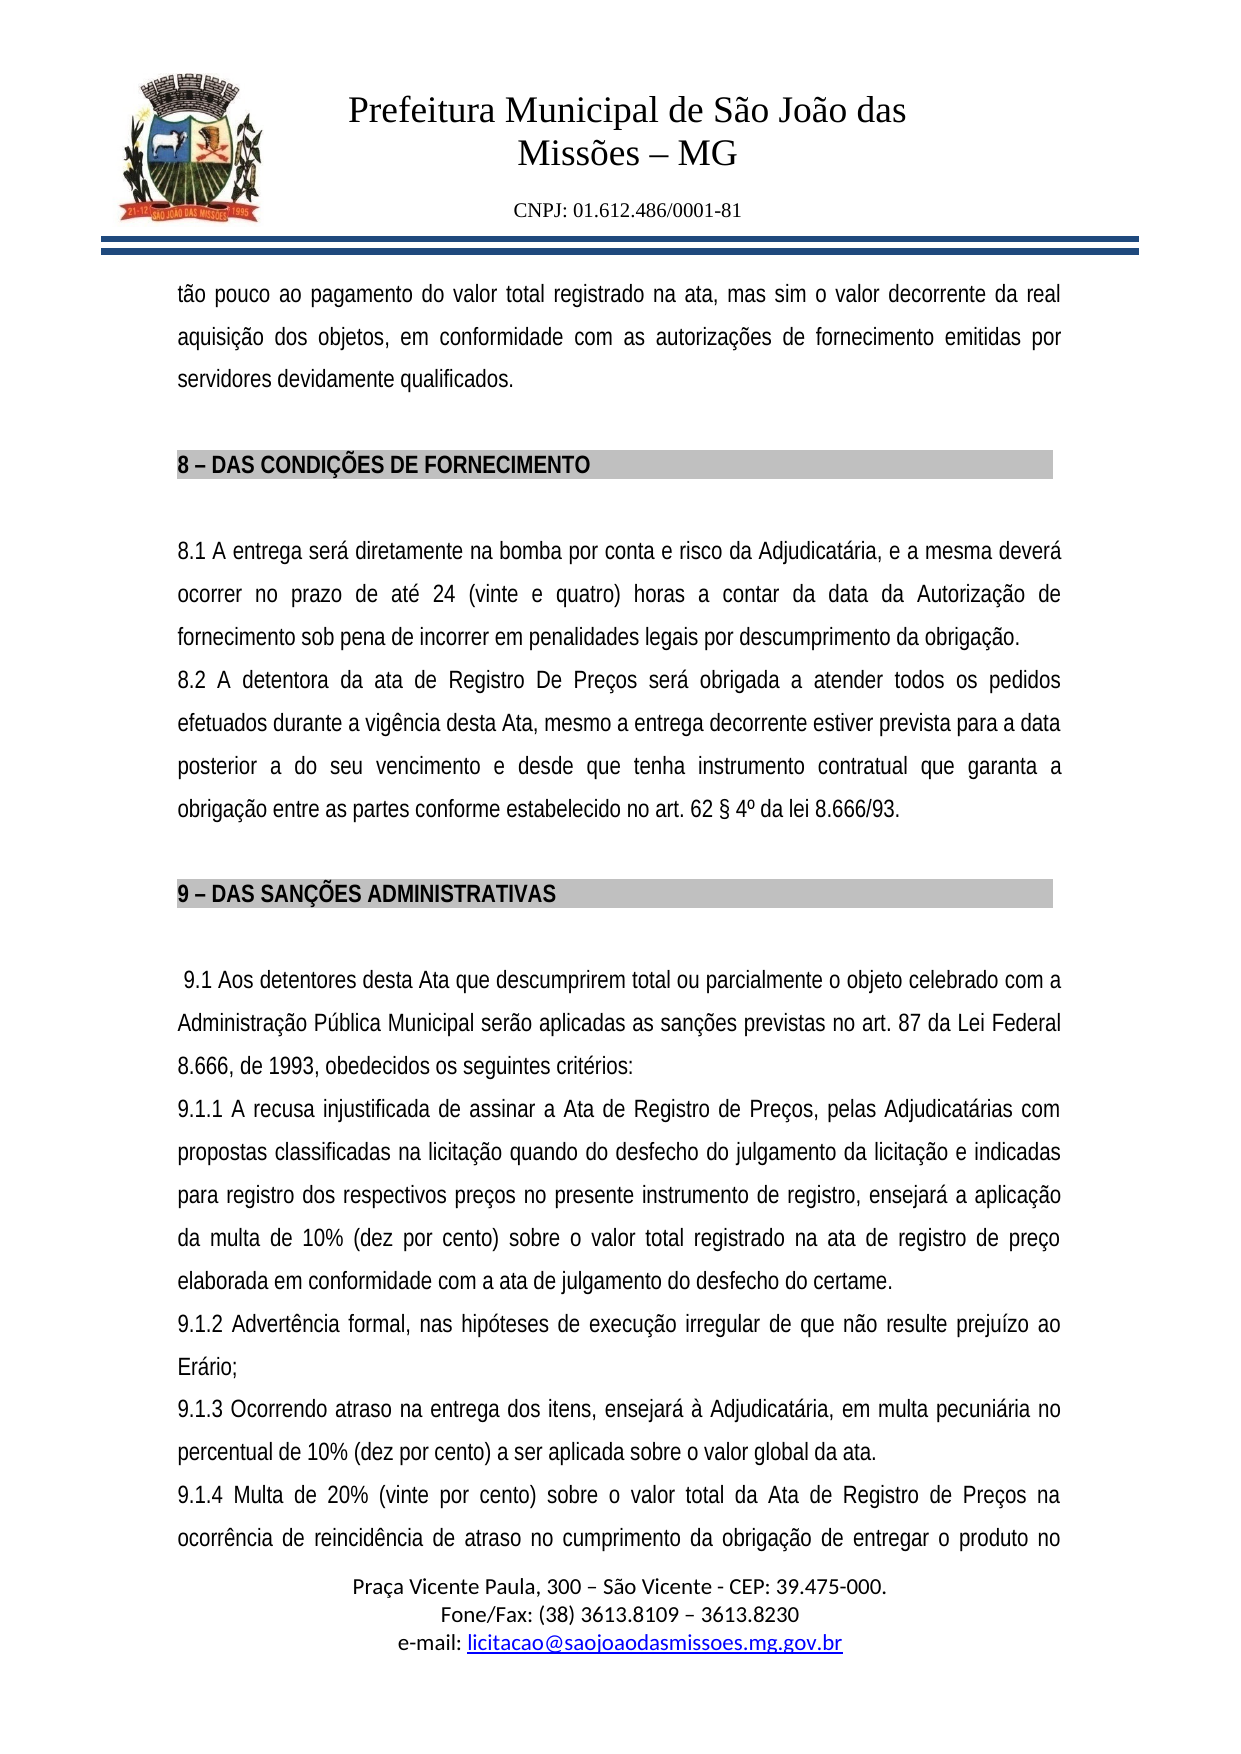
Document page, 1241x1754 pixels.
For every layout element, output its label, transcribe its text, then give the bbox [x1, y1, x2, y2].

text 9.1.3 Ocorrendo atraso na entrega dos itens, ensejará à Adjudicatária, em multa pecuniária no percentual de 10% (dez por cento) a ser aplicada sobre o valor global da ata. [177, 1394, 1063, 1466]
text 9.1.1 A recusa injustificada de assinar a Ata de Registro de Preços, pelas Adjudicatárias com propostas classificadas na licitação quando do desfecho do julgamento da licitação e indicadas para registro dos respectivos preços no presente instrumento de registro, ensejará a aplicação da multa de 10% (dez por cento) sobre o valor total registrado na ata de registro de preço elaborada em conformidade com a ata de julgamento do desfecho do certame. [177, 1094, 1063, 1294]
picture [112, 73, 264, 227]
text 9.1.2 Advertência formal, nas hipóteses de execução irregular de que não resulte prejuízo ao Erário; [177, 1309, 1063, 1380]
text 9 – DAS SANÇÕES ADMINISTRATIVAS [177, 879, 1053, 908]
text 8.1 A entrega será diretamente na bomba por conta e risco da Adjudicatária, e a mesma deverá ocorrer no prazo de até 24 (vinte e quatro) horas a contar da data da Autorização de fornecimento sob pena de incorrer em penalidades legais por descumprimento da obrigação. [177, 536, 1063, 651]
text 8 – DAS CONDIÇÕES DE FORNECIMENTO [177, 450, 1053, 479]
text 9.1 Aos detentores desta Ata que descumprirem total ou parcialmente o objeto celebrado com a Administração Pública Municipal serão aplicadas as sanções previstas no art. 87 da Lei Federal 8.666, de 1993, obedecidos os seguintes critérios: [177, 965, 1063, 1080]
text 8.2 A detentora da ata de Registro De Preços será obrigada a atender todos os pedidos efetuados durante a vigência desta Ata, mesmo a entrega decorrente estiver prevista para a data posterior a do seu vencimento e desde que tenha instrumento contratual que garanta a obrigação entre as partes conforme estabelecido no art. 62 § 4º da lei 8.666/93. [177, 665, 1063, 822]
